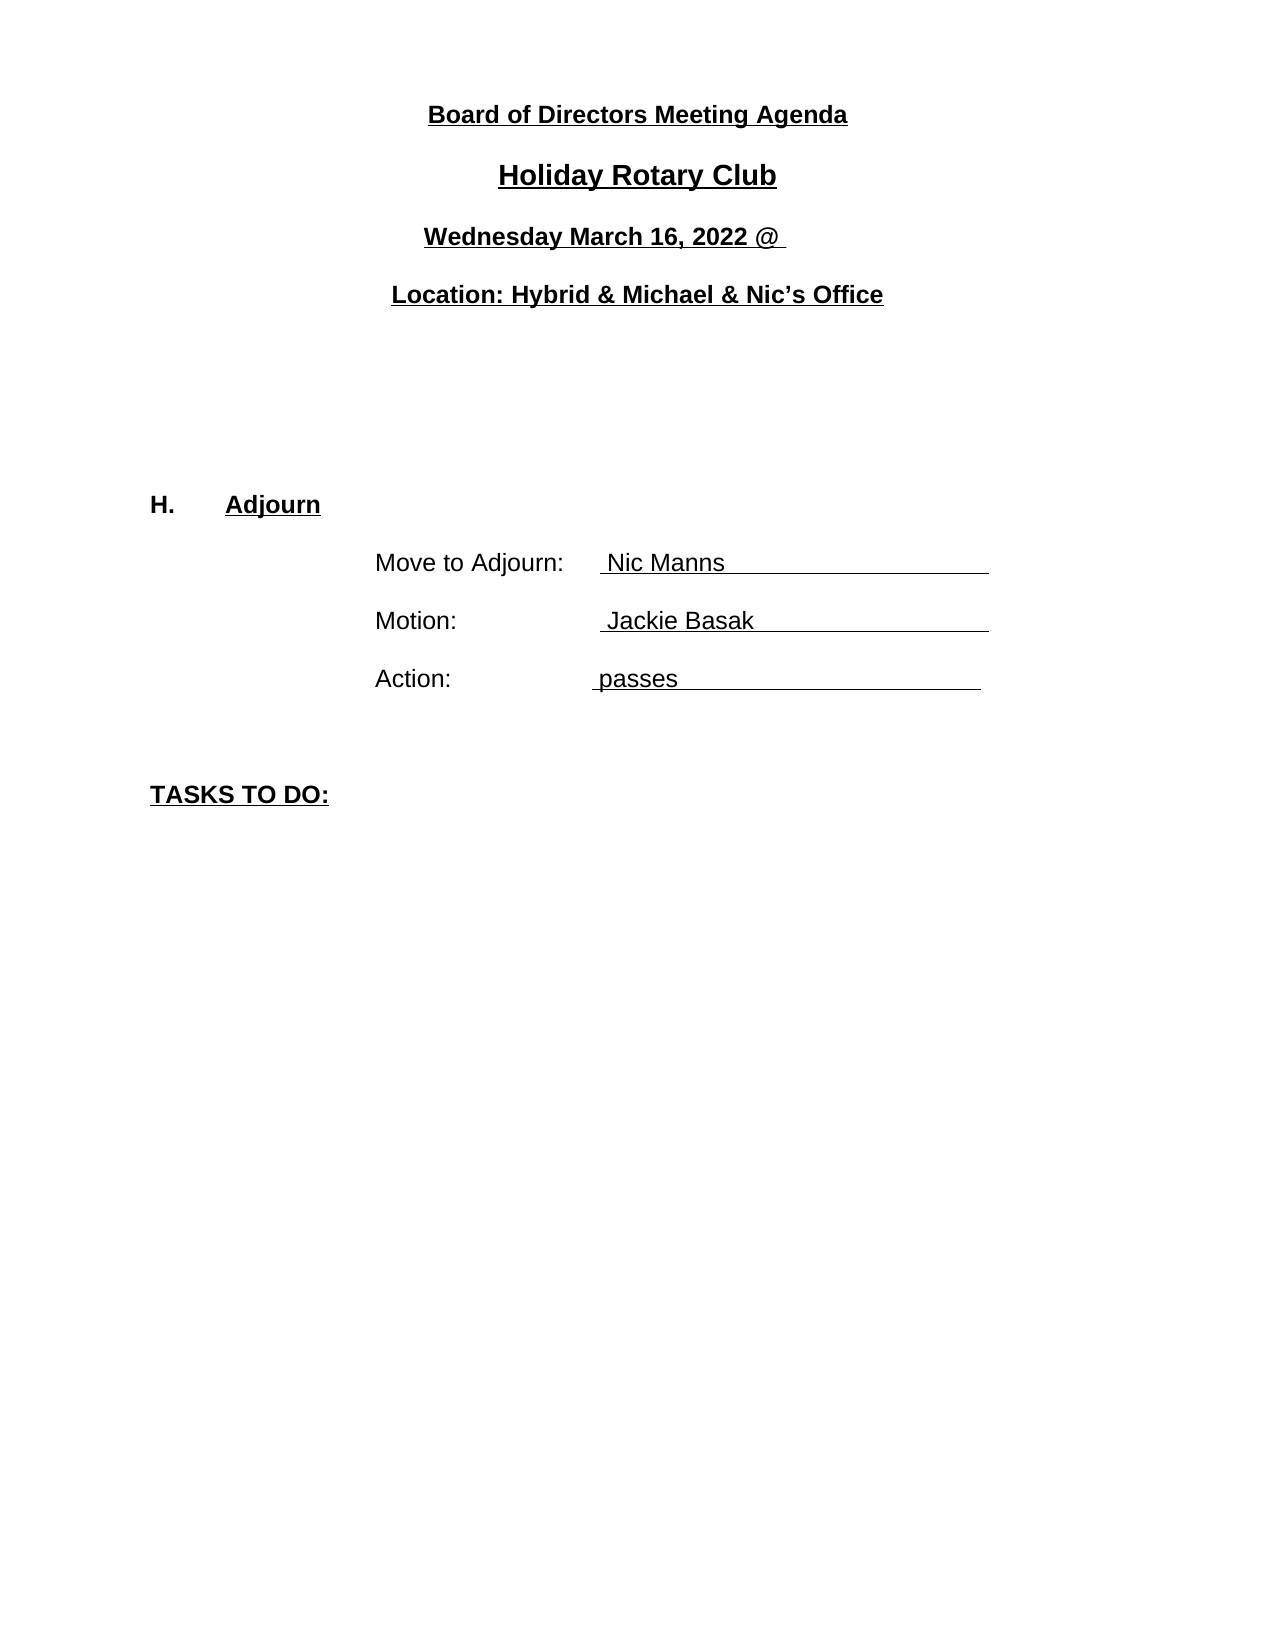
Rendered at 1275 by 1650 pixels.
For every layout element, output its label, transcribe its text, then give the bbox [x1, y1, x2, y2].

subtitle Adjourn [150, 489, 1139, 518]
text Action: passes [375, 664, 1139, 693]
text Move to Adjourn: Nic Manns [375, 548, 1139, 577]
text Motion: Jackie Basak [375, 606, 1139, 634]
text TASKS TO DO: [150, 780, 1139, 808]
